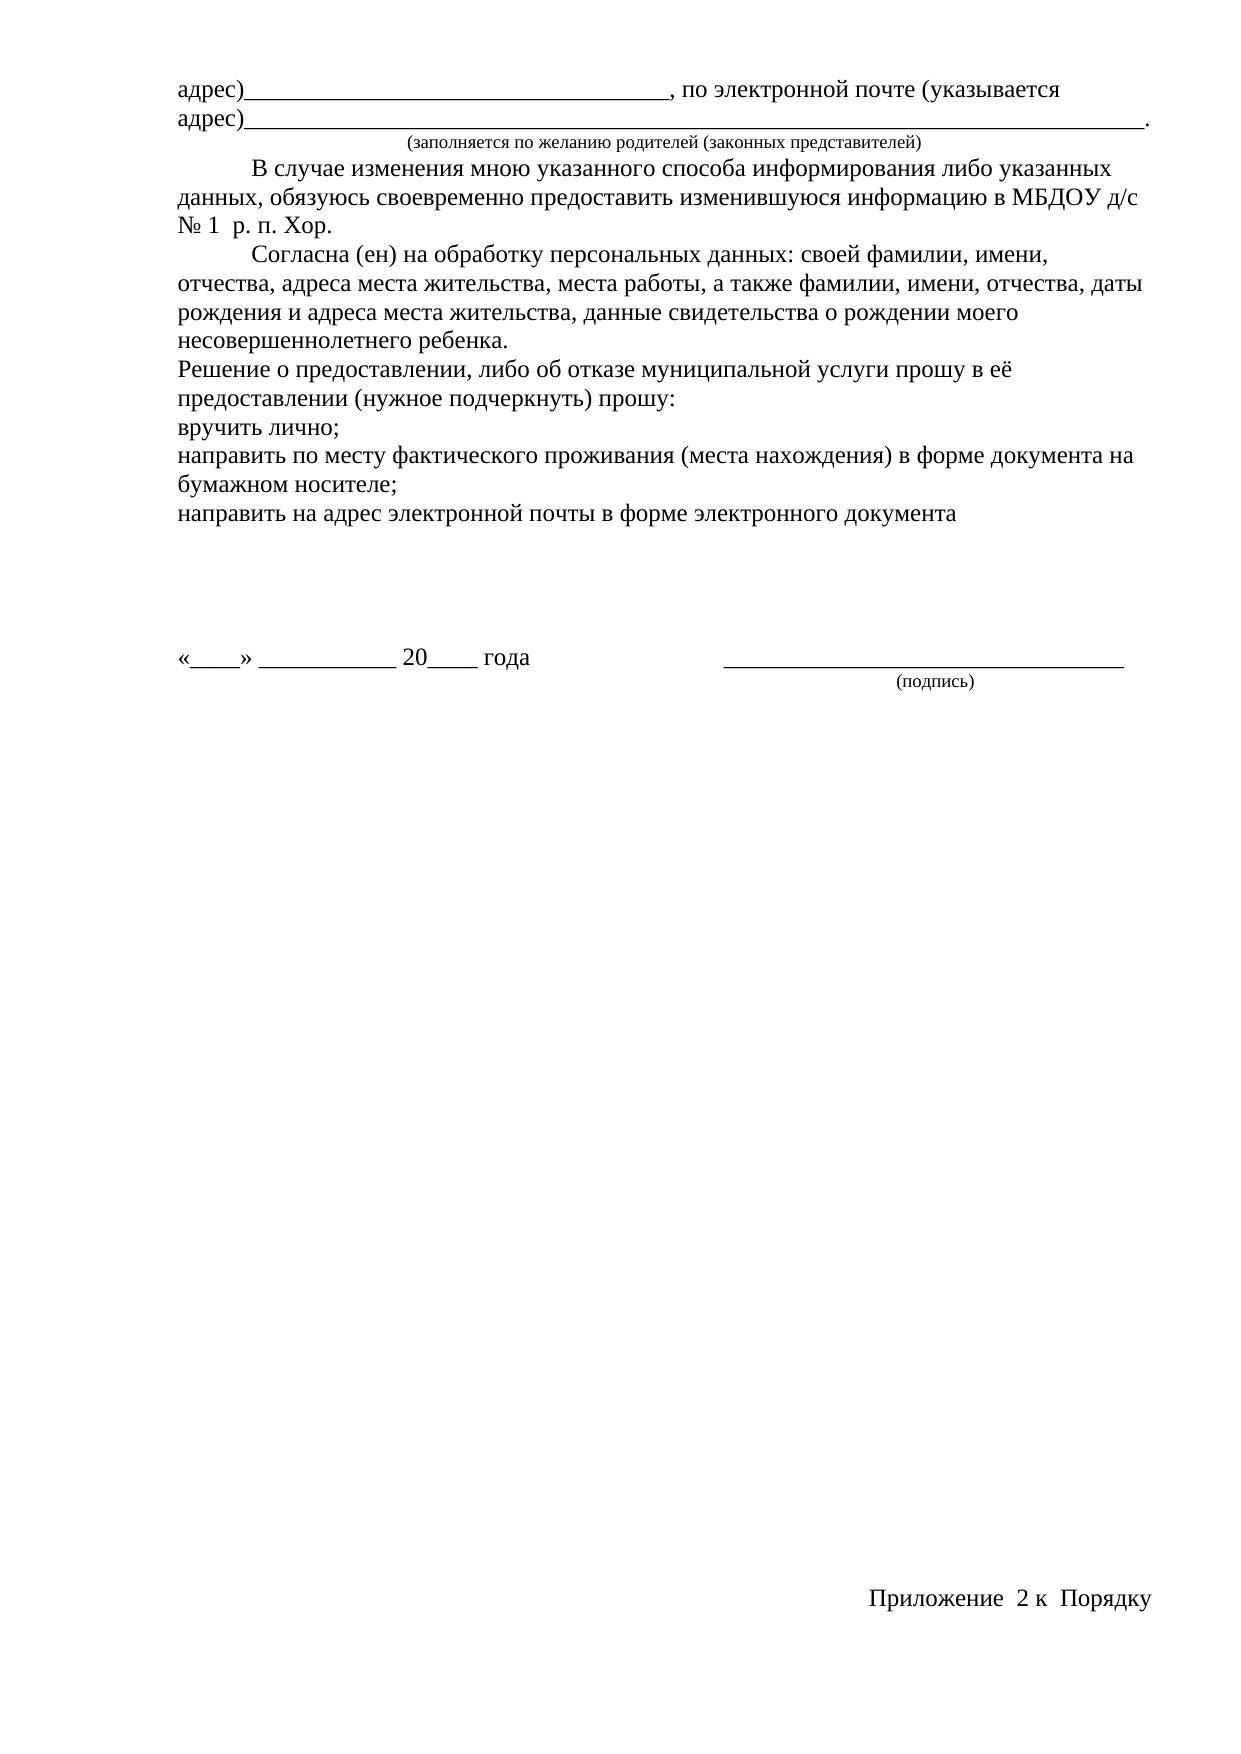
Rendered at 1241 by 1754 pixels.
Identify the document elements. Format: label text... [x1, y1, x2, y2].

text (заполняется по желанию родителей (законных представителей) [177, 131, 1152, 153]
text Приложение 2 к Порядку [177, 1583, 1152, 1612]
text направить на адрес электронной почты в форме электронного документа [177, 498, 1152, 527]
text Решение о предоставлении, либо об отказе муниципальной услуги прошу в её предоставлении (нужное подчеркнуть) прошу: [177, 354, 1152, 412]
text Согласна (ен) на обработку персональных данных: своей фамилии, имени, отчества, адреса места жительства, места работы, а также фамилии, имени, отчества, даты рождения и адреса места жительства, данные свидетельства о рождении моего несовершеннолетнего ребенка. [177, 239, 1152, 354]
text вручить лично; [177, 412, 1152, 440]
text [177, 74, 1152, 131]
text В случае изменения мною указанного способа информирования либо указанных данных, обязуюсь своевременно предоставить изменившуюся информацию в МБДОУ д/с № 1 р. п. Хор. [177, 153, 1152, 239]
text направить по месту фактического проживания (места нахождения) в форме документа на бумажном носителе; [177, 440, 1152, 498]
text (подпись) [177, 670, 1152, 692]
text «____» ___________ 20____ года ________________________________ [177, 642, 1152, 670]
